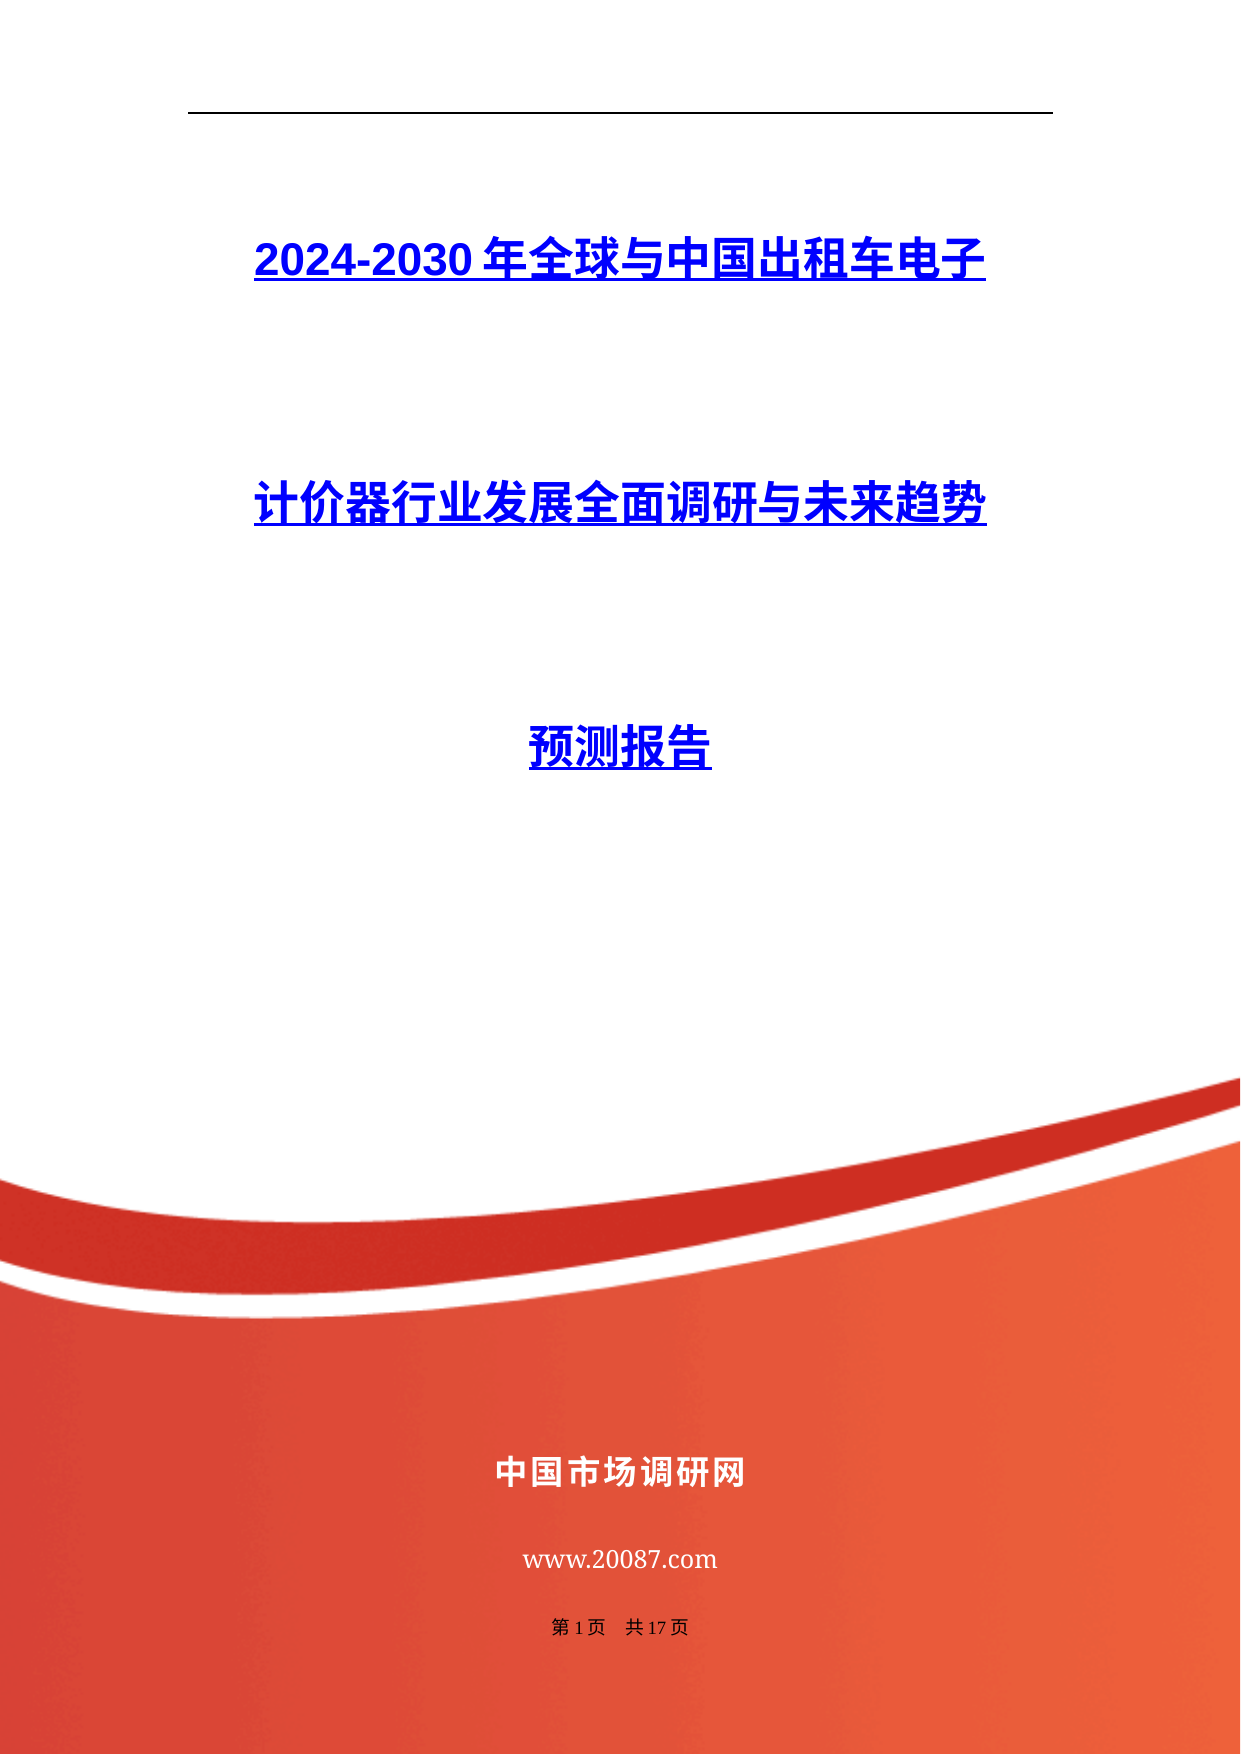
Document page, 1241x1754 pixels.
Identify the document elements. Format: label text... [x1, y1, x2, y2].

text www.20087.com [187, 1526, 1053, 1591]
picture [0, 1006, 1241, 1754]
table_header 2024-2030年全球与中国出租车电子计价器行业发展全面调研与未来趋势预测报告 [188, 207, 1053, 871]
subtitle 中国市场调研网 [187, 1437, 1053, 1502]
